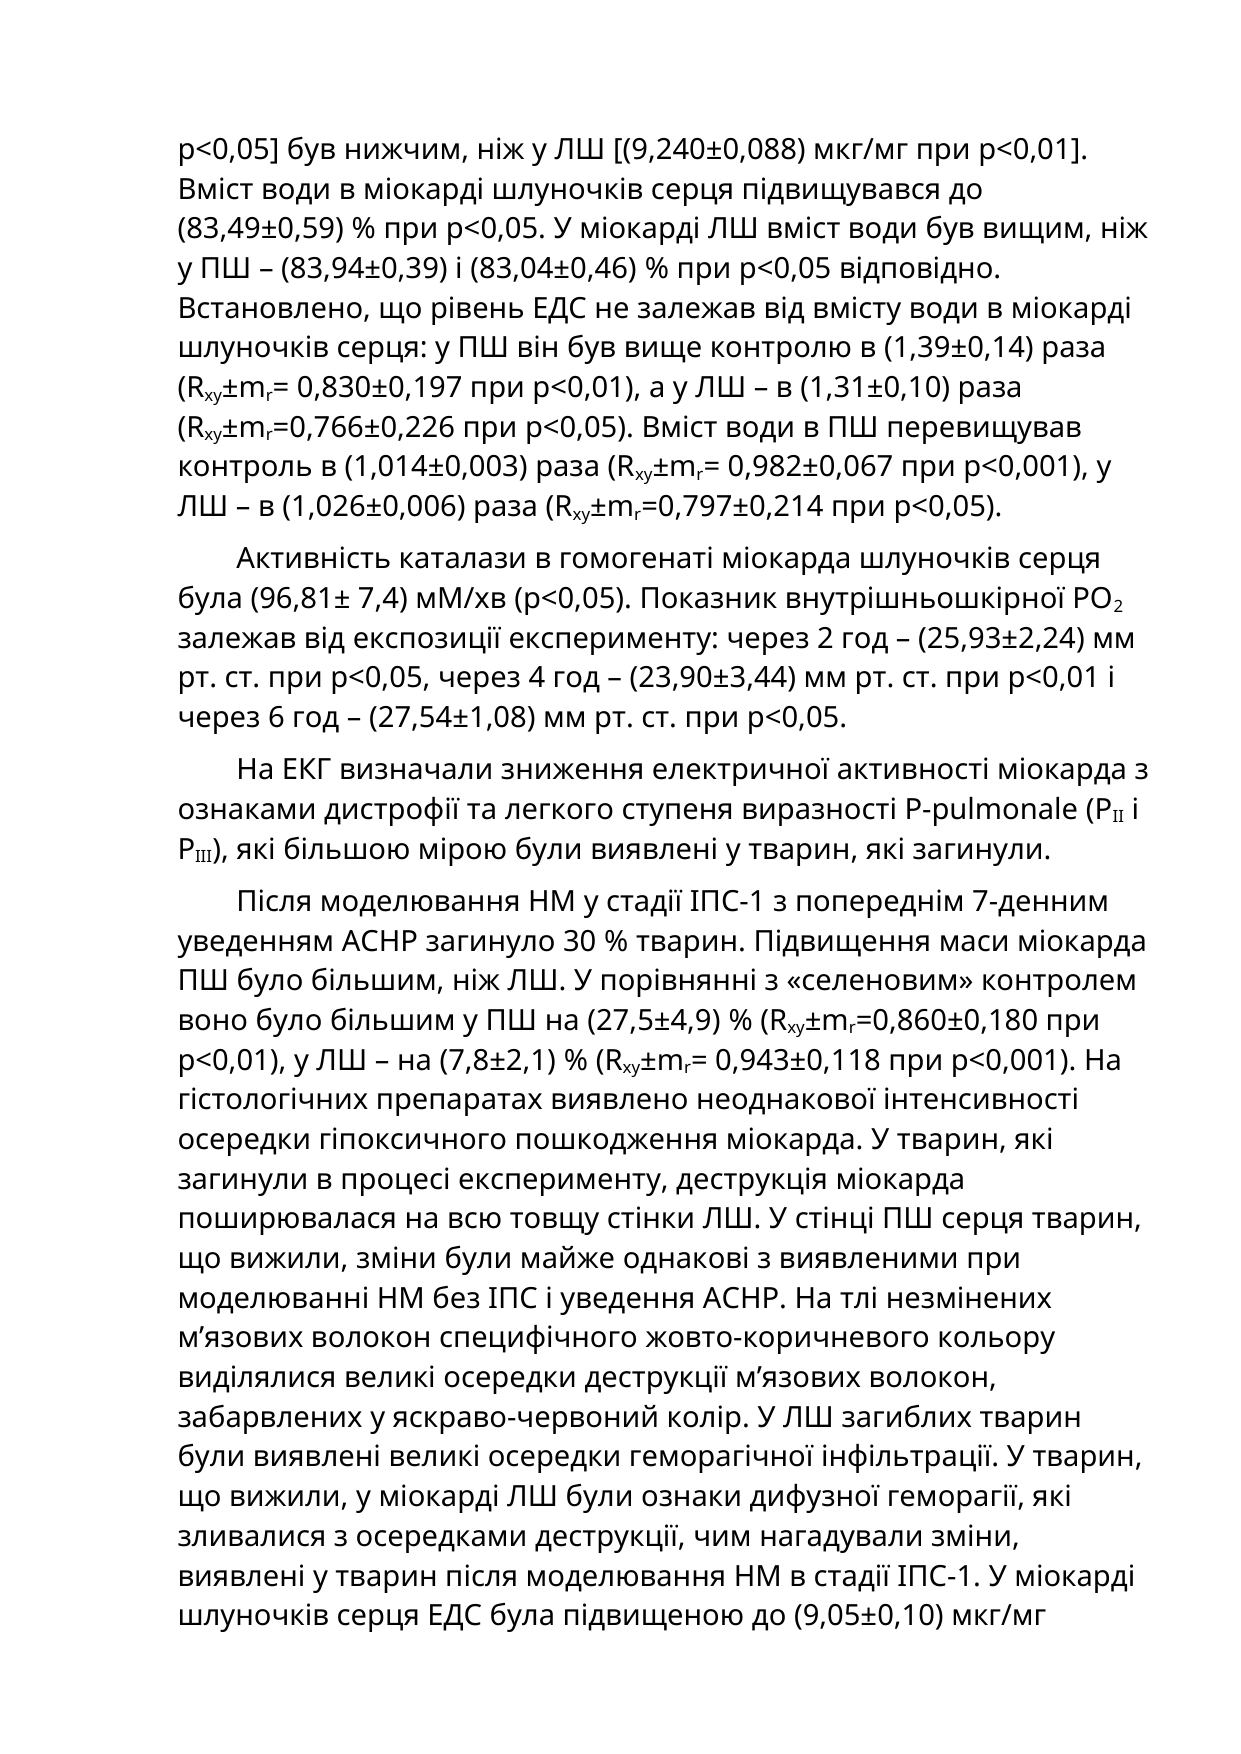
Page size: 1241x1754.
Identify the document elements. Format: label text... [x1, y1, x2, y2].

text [177, 128, 1152, 525]
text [177, 880, 1152, 1634]
text Активність каталази в гомогенаті міокарда шлуночків серця була (96,81± 7,4) мМ/хв (p<0,05). Показник внутрішньошкірної РО2 залежав від експозиції експерименту: через 2 год – (25,93±2,24) мм рт. ст. при p<0,05, через 4 год – (23,90±3,44) мм рт. ст. при p<0,01 і через 6 год – (27,54±1,08) мм рт. ст. при p<0,05. [177, 538, 1152, 736]
text На ЕКГ визначали зниження електричної активності міокарда з ознаками дистрофії та легкого ступеня виразності P-pulmonale (РII і РIII), які більшою мірою були виявлені у тварин, які загинули. [177, 748, 1152, 868]
